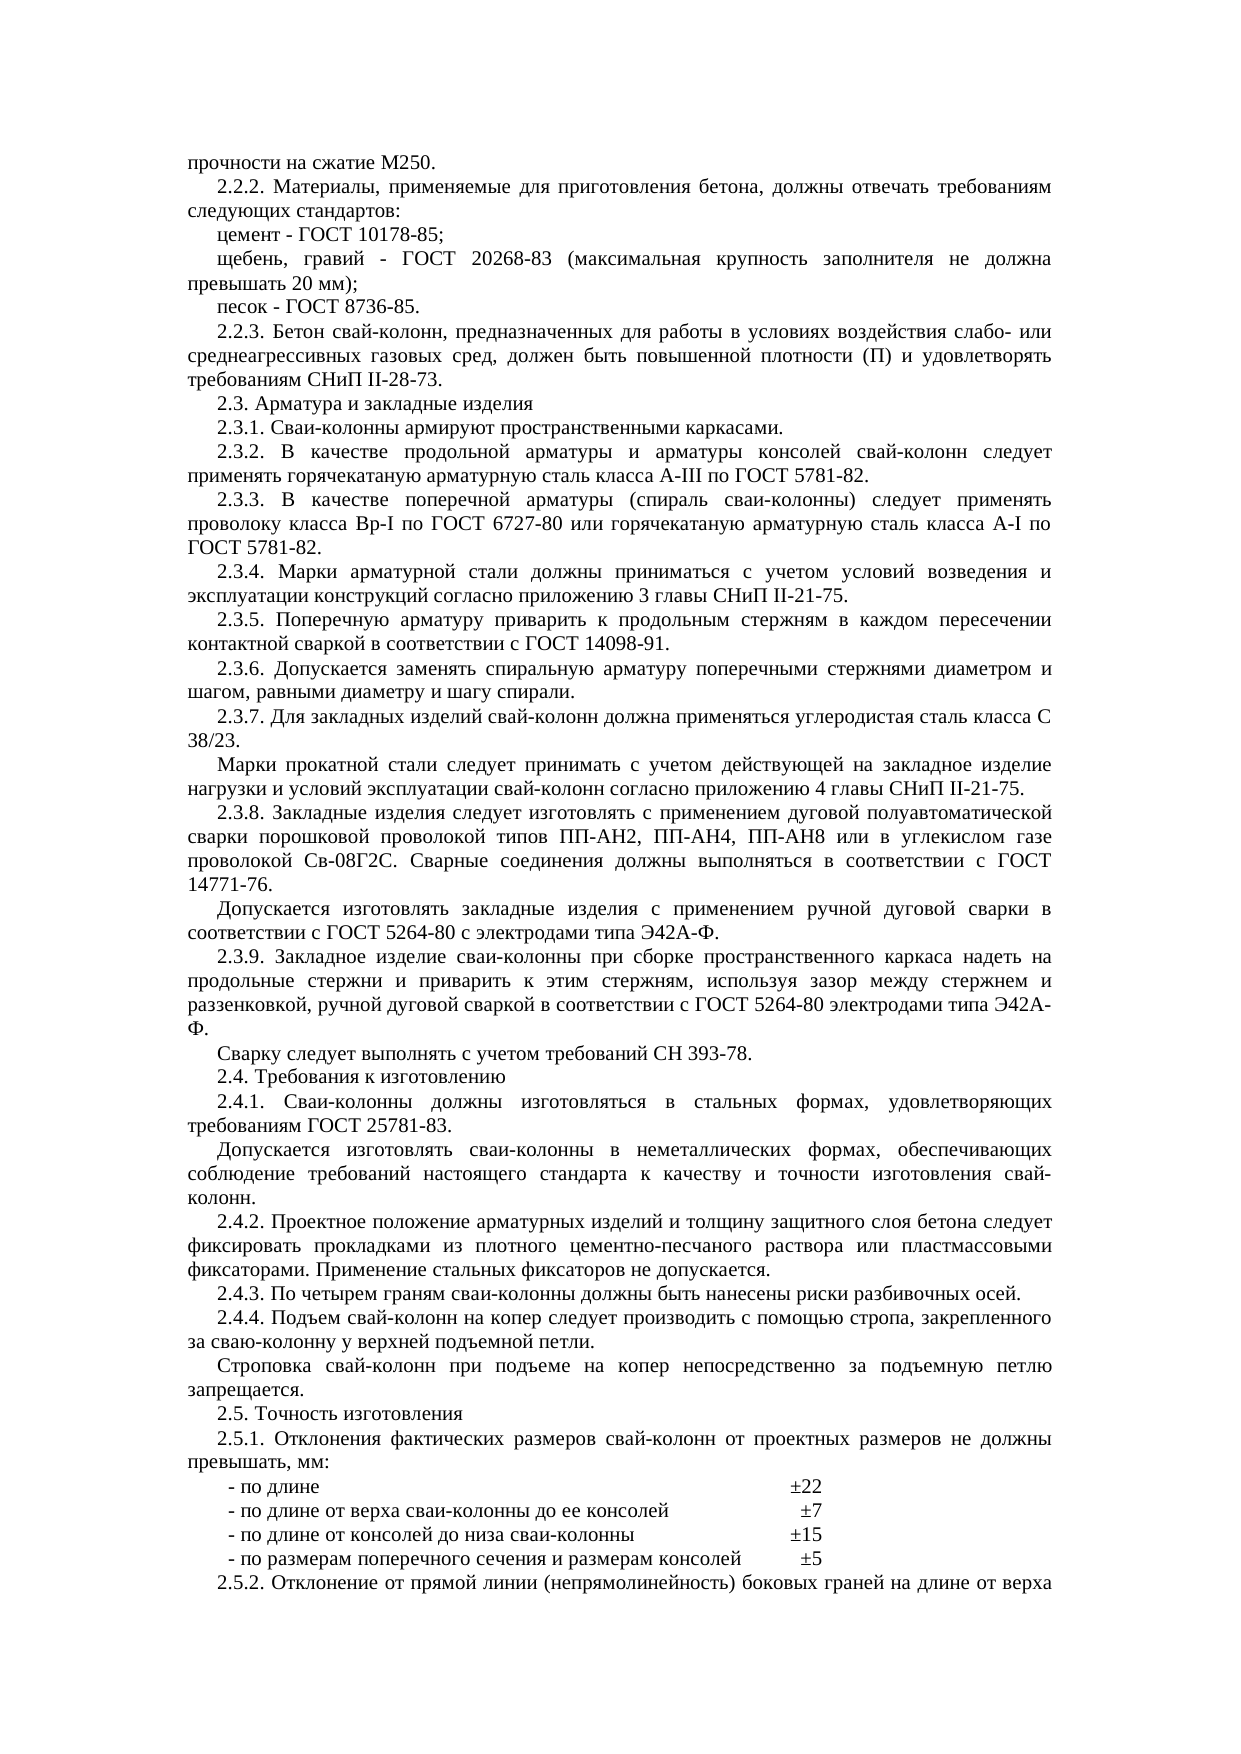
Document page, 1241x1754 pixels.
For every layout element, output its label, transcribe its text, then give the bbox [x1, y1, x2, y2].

text 2.3.2. В качестве продольной арматуры и арматуры консолей свай-колонн следует применять горячекатаную арматурную сталь класса А-III по ГОСТ 5781-82. [187, 439, 1053, 487]
text 2.3.4. Марки арматурной стали должны приниматься с учетом условий возведения и эксплуатации конструкций согласно приложению 3 главы СНиП II-21-75. [187, 559, 1053, 607]
text Допускается изготовлять закладные изделия с применением ручной дуговой сварки в соответствии с ГОСТ 5264-80 с электродами типа Э42А-Ф. [187, 896, 1053, 944]
text Сварку следует выполнять с учетом требований СН 393-78. [187, 1040, 1053, 1064]
text 2.3. Арматура и закладные изделия [187, 391, 1053, 415]
text Строповка свай-колонн при подъеме на копер непосредственно за подъемную петлю запрещается. [187, 1353, 1053, 1401]
text 2.4.2. Проектное положение арматурных изделий и толщину защитного слоя бетона следует фиксировать прокладками из плотного цементно-песчаного раствора или пластмассовыми фиксаторами. Применение стальных фиксаторов не допускается. [187, 1209, 1053, 1281]
text 2.3.3. В качестве поперечной арматуры (спираль сваи-колонны) следует применять проволоку класса Вр-I по ГОСТ 6727-80 или горячекатаную арматурную сталь класса А-I по ГОСТ 5781-82. [187, 487, 1053, 559]
text - по размерам поперечного сечения и размерам консолей ±5 [187, 1546, 1053, 1570]
text 2.3.7. Для закладных изделий свай-колонн должна применяться углеродистая сталь класса С 38/23. [187, 703, 1053, 752]
text 2.4.1. Сваи-колонны должны изготовляться в стальных формах, удовлетворяющих требованиям ГОСТ 25781-83. [187, 1088, 1053, 1137]
text 2.3.8. Закладные изделия следует изготовлять с применением дуговой полуавтоматической сварки порошковой проволокой типов ПП-АН2, ПП-АН4, ПП-АН8 или в углекислом газе проволокой Св-08Г2С. Сварные соединения должны выполняться в соответствии с ГОСТ 14771-76. [187, 800, 1053, 896]
text щебень, гравий - ГОСТ 20268-83 (максимальная крупность заполнителя не должна превышать 20 мм); [187, 246, 1053, 294]
text 2.2.3. Бетон свай-колонн, предназначенных для работы в условиях воздействия слабо- или среднеагрессивных газовых сред, должен быть повышенной плотности (П) и удовлетворять требованиям СНиП II-28-73. [187, 318, 1053, 391]
text - по длине от консолей до низа сваи-колонны ±15 [187, 1522, 1053, 1546]
text 2.4.4. Подъем свай-колонн на копер следует производить с помощью стропа, закрепленного за сваю-колонну у верхней подъемной петли. [187, 1305, 1053, 1353]
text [187, 150, 1053, 174]
text - по длине от верха сваи-колонны до ее консолей ±7 [187, 1497, 1053, 1522]
text 2.4.3. По четырем граням сваи-колонны должны быть нанесены риски разбивочных осей. [187, 1281, 1053, 1305]
text 2.5.1. Отклонения фактических размеров свай-колонн от проектных размеров не должны превышать, мм: [187, 1425, 1053, 1473]
text песок - ГОСТ 8736-85. [187, 294, 1053, 318]
text 2.2.2. Материалы, применяемые для приготовления бетона, должны отвечать требованиям следующих стандартов: [187, 174, 1053, 222]
text 2.3.1. Сваи-колонны армируют пространственными каркасами. [187, 415, 1053, 439]
text Допускается изготовлять сваи-колонны в неметаллических формах, обеспечивающих соблюдение требований настоящего стандарта к качеству и точности изготовления свай-колонн. [187, 1137, 1053, 1209]
text 2.4. Требования к изготовлению [187, 1064, 1053, 1088]
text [187, 1570, 1053, 1594]
text - по длине ±22 [187, 1473, 1053, 1497]
text 2.3.6. Допускается заменять спиральную арматуру поперечными стержнями диаметром и шагом, равными диаметру и шагу спирали. [187, 655, 1053, 703]
text цемент - ГОСТ 10178-85; [187, 222, 1053, 246]
text 2.5. Точность изготовления [187, 1401, 1053, 1425]
text Марки прокатной стали следует принимать с учетом действующей на закладное изделие нагрузки и условий эксплуатации свай-колонн согласно приложению 4 главы СНиП II-21-75. [187, 752, 1053, 800]
text 2.3.9. Закладное изделие сваи-колонны при сборке пространственного каркаса надеть на продольные стержни и приварить к этим стержням, используя зазор между стержнем и раззенковкой, ручной дуговой сваркой в соответствии с ГОСТ 5264-80 электродами типа Э42А-Ф. [187, 944, 1053, 1040]
text 2.3.5. Поперечную арматуру приварить к продольным стержням в каждом пересечении контактной сваркой в соответствии с ГОСТ 14098-91. [187, 607, 1053, 655]
